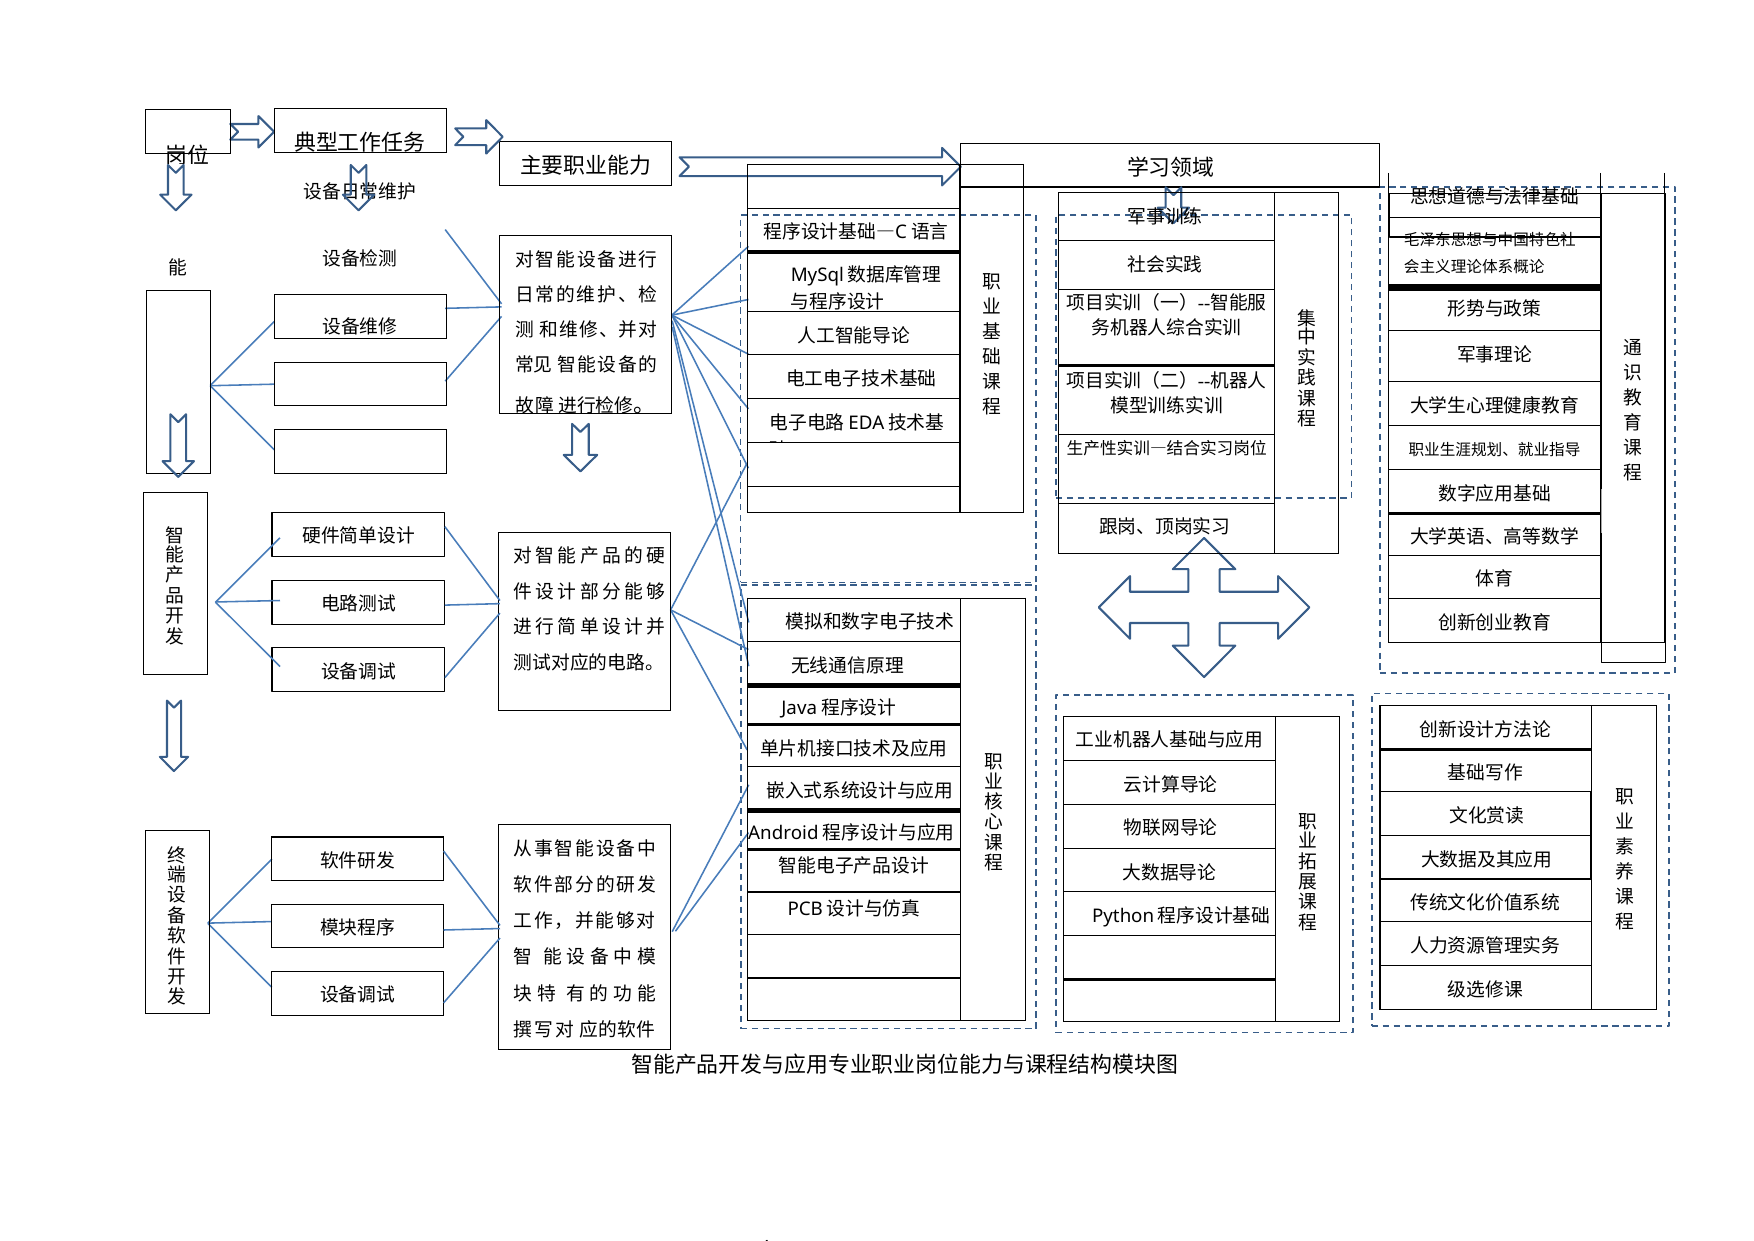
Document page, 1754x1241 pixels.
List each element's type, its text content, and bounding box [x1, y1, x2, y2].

text 智能产品开发与应用专业职业岗位能力与课程结构模块图 [631, 1047, 1687, 1078]
